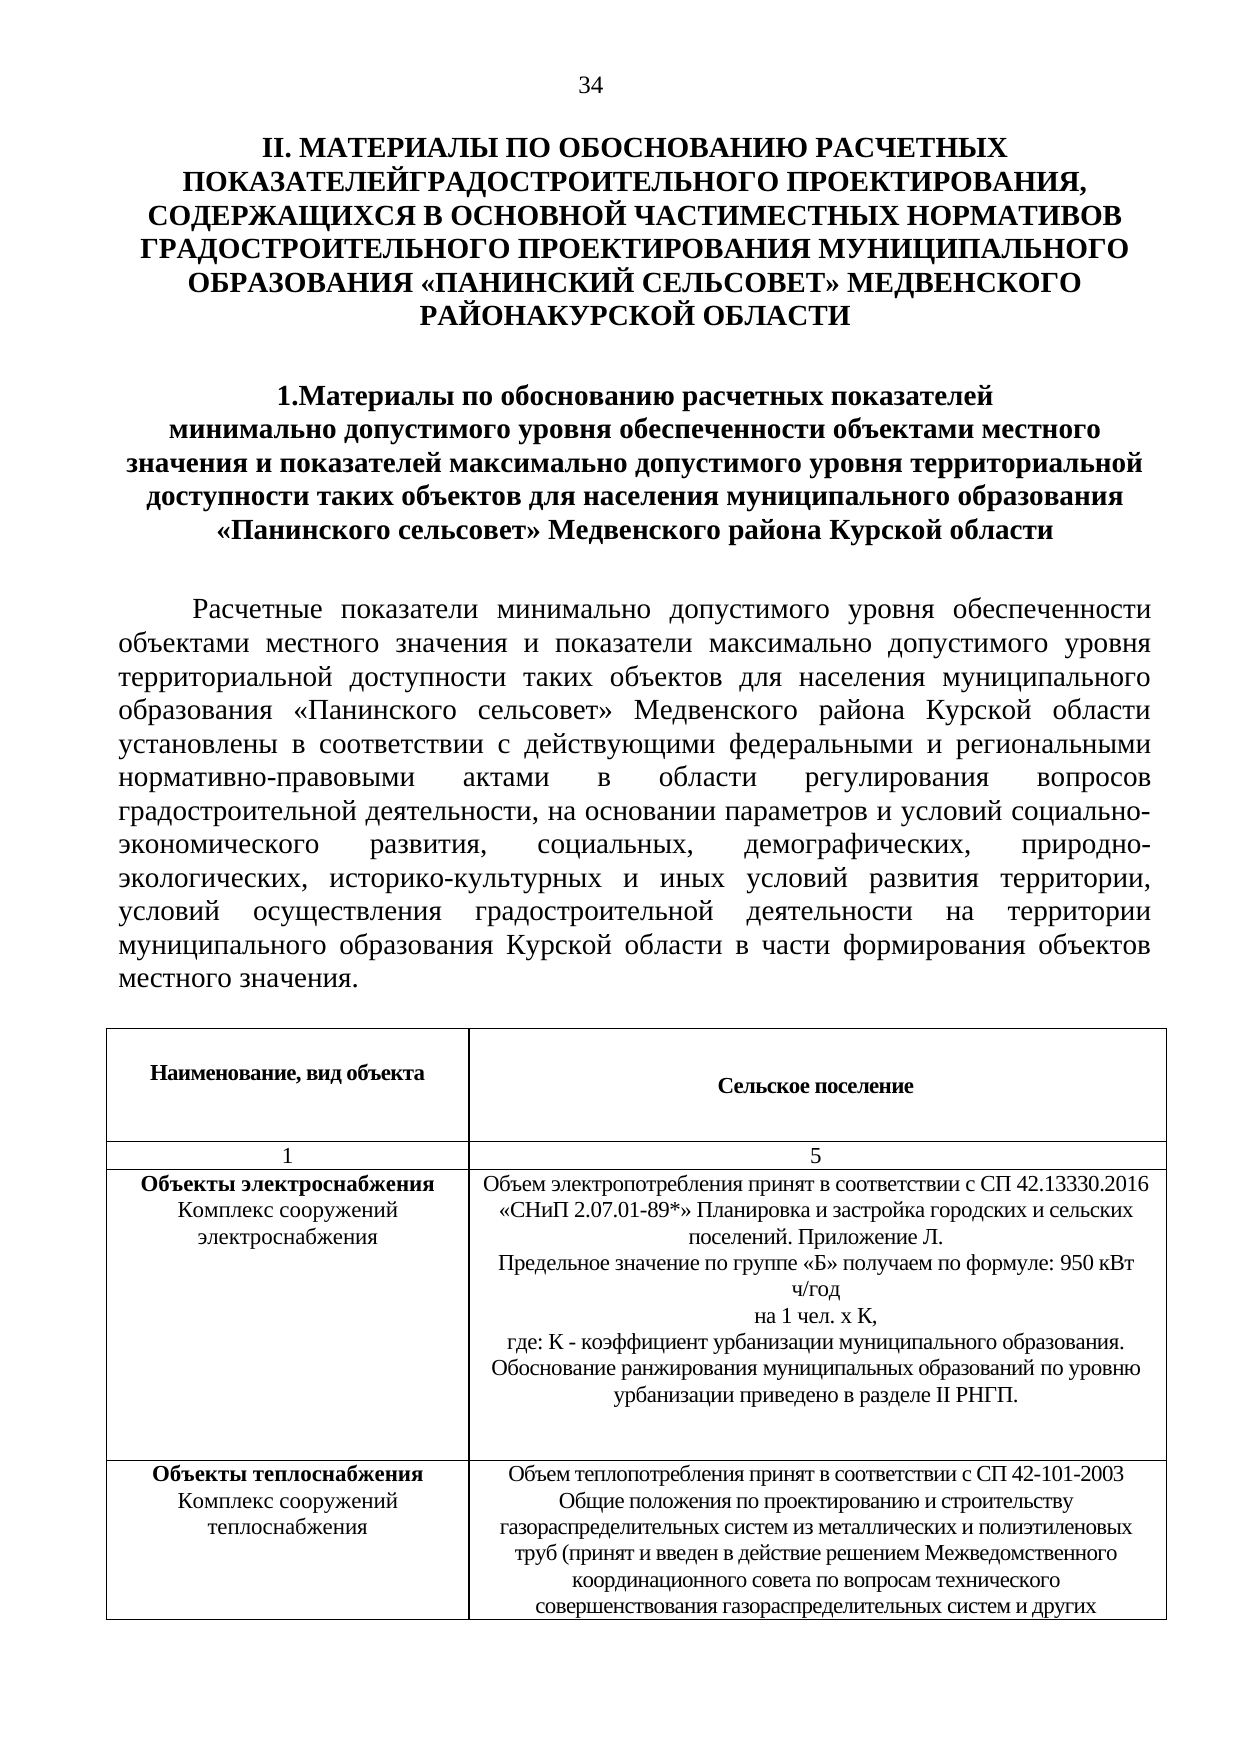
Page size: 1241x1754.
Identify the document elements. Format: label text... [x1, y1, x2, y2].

text 1.Материалы по обоснованию расчетных показателей [118, 378, 1152, 411]
table_cell Объекты электроснабжения Комплекс сооружений электроснабжения [107, 1170, 468, 1460]
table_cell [107, 1461, 468, 1618]
text минимально допустимого уровня обеспеченности объектами местного значения и показателей максимально допустимого уровня территориальной доступности таких объектов для населения муниципального образования «Панинского сельсовет» Медвенского района Курской области [118, 411, 1152, 546]
table_header Сельское поселение [470, 1029, 1166, 1141]
table_cell 5 [470, 1142, 1166, 1168]
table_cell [470, 1461, 1166, 1618]
table_header Наименование, вид объекта [107, 1029, 468, 1141]
table_cell 1 [107, 1142, 468, 1168]
text Расчетные показатели минимально допустимого уровня обеспеченности объектами местного значения и показатели максимально допустимого уровня территориальной доступности таких объектов для населения муниципального образования «Панинского сельсовет» Медвенского района Курской области установлены в соответствии с действующими федеральными и региональными нормативно-правовыми актами в области регулирования вопросов градостроительной деятельности, на основании параметров и условий социально-экономического развития, социальных, демографических, природно-экологических, историко-культурных и иных условий развития территории, условий осуществления градостроительной деятельности на территории муниципального образования Курской области в части формирования объектов местного значения. [118, 592, 1152, 994]
table_cell Объем электропотребления принят в соответствии с СП 42.13330.2016 «СНиП 2.07.01-89*» Планировка и застройка городских и сельских поселений. Приложение Л. Предельное значение по группе «Б» получаем по формуле: 950 кВт ч/год на 1 чел. х К, где: К - коэффициент урбанизации муниципального образования. Обоснование ранжирования муниципальных образований по уровню урбанизации приведено в разделе II РНГП. [470, 1170, 1166, 1460]
text II. МАТЕРИАЛЫ ПО ОБОСНОВАНИЮ РАСЧеТНЫХ ПОКАЗАТЕЛЕЙГРАДОСТРОИТЕЛЬНОГО ПРОЕКТИРОВАНИЯ, СОДЕРЖАЩИХСЯ В ОСНОВНОЙ ЧАСТИМЕСТНЫХ НОРМАТИВОВ ГРАДОСТРОИТЕЛЬНОГО ПРОЕКТИРОВАНИЯ МУНИЦИПАЛЬНОГО ОБРАЗОВАНИЯ «ПАНИНСКИЙ сельсовет» МЕДВЕНСКОГО районаКУРСКОЙ ОБЛАСТИ [118, 131, 1152, 332]
